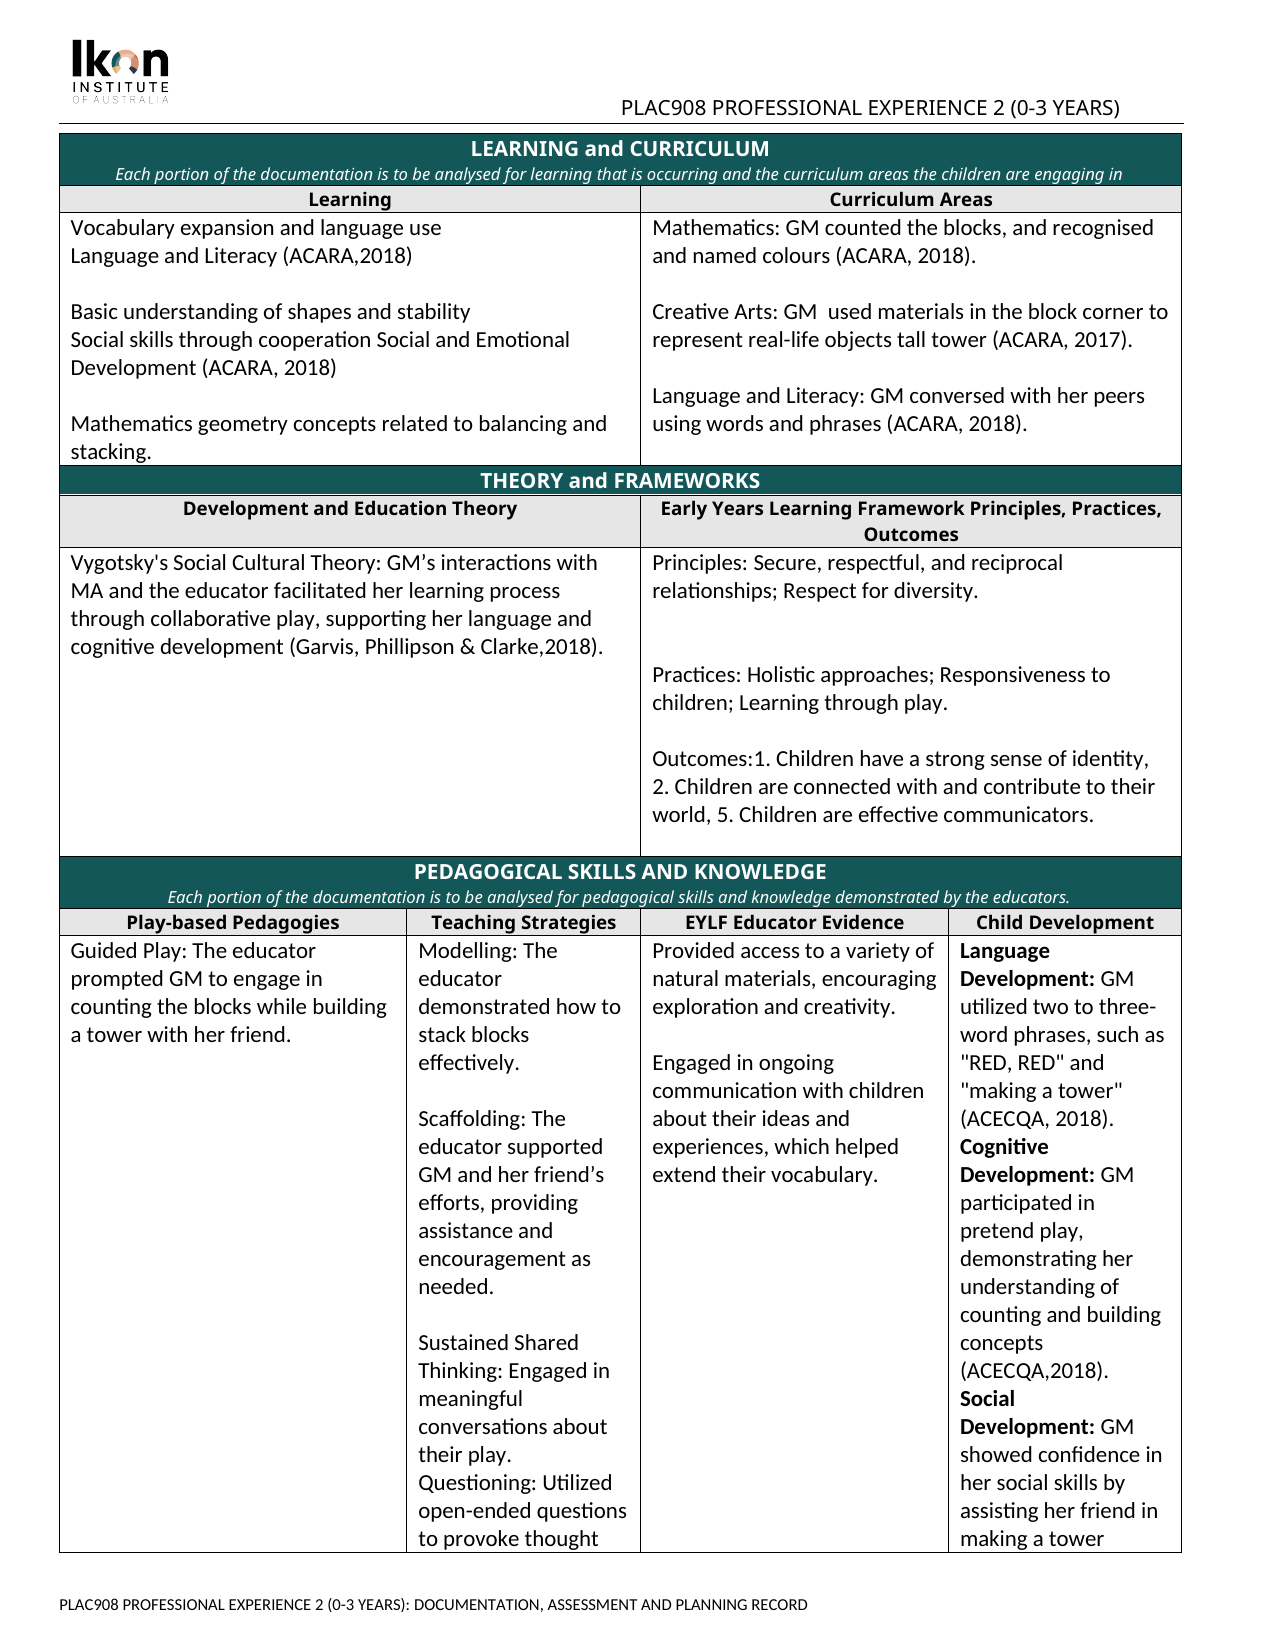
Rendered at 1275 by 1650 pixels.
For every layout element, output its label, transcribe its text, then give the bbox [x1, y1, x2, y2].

table_cell Vygotsky's Social Cultural Theory: GM’s interactions with MA and the educator facilitated her learning process through collaborative play, supporting her language and cognitive development (Garvis, Phillipson & Clarke,2018). [60, 548, 640, 856]
picture [59, 28, 182, 116]
table_cell Teaching Strategies [407, 909, 640, 935]
table_cell PEDAGOGICAL SKILLS AND KNOWLEDGE Each portion of the documentation is to be analysed for pedagogical skills and knowledge demonstrated by the educators. [60, 857, 1181, 908]
table_cell Principles: Secure, respectful, and reciprocal relationships; Respect for diversity. Practices: Holistic approaches; Responsiveness to children; Learning through play. Outcomes:1. Children have a strong sense of identity, 2. Children are connected with and contribute to their world, 5. Children are effective communicators. [641, 548, 1181, 856]
table_cell Learning [60, 186, 640, 212]
table_cell EYLF Educator Evidence [641, 909, 948, 935]
table_cell Early Years Learning Framework Principles, Practices, Outcomes [641, 496, 1181, 547]
table_cell Mathematics: GM counted the blocks, and recognised and named colours (ACARA, 2018). Creative Arts: GM used materials in the block corner to represent real-life objects tall tower (ACARA, 2017). Language and Literacy: GM conversed with her peers using words and phrases (ACARA, 2018). [641, 213, 1181, 465]
table_cell Development and Education Theory [60, 496, 640, 547]
table_cell Play-based Pedagogies [60, 909, 406, 935]
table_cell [949, 936, 1181, 1552]
table_cell Vocabulary expansion and language use Language and Literacy (ACARA,2018) Basic understanding of shapes and stability Social skills through cooperation Social and Emotional Development (ACARA, 2018) Mathematics geometry concepts related to balancing and stacking. [60, 213, 640, 465]
table_cell THEORY and FRAMEWORKS [60, 466, 1181, 494]
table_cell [60, 936, 406, 1552]
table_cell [407, 936, 640, 1552]
table_cell Child Development [949, 909, 1181, 935]
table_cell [641, 936, 948, 1552]
table_cell Curriculum Areas [641, 186, 1181, 212]
table_cell LEARNING and CURRICULUM Each portion of the documentation is to be analysed for learning that is occurring and the curriculum areas the children are engaging in [60, 134, 1181, 185]
